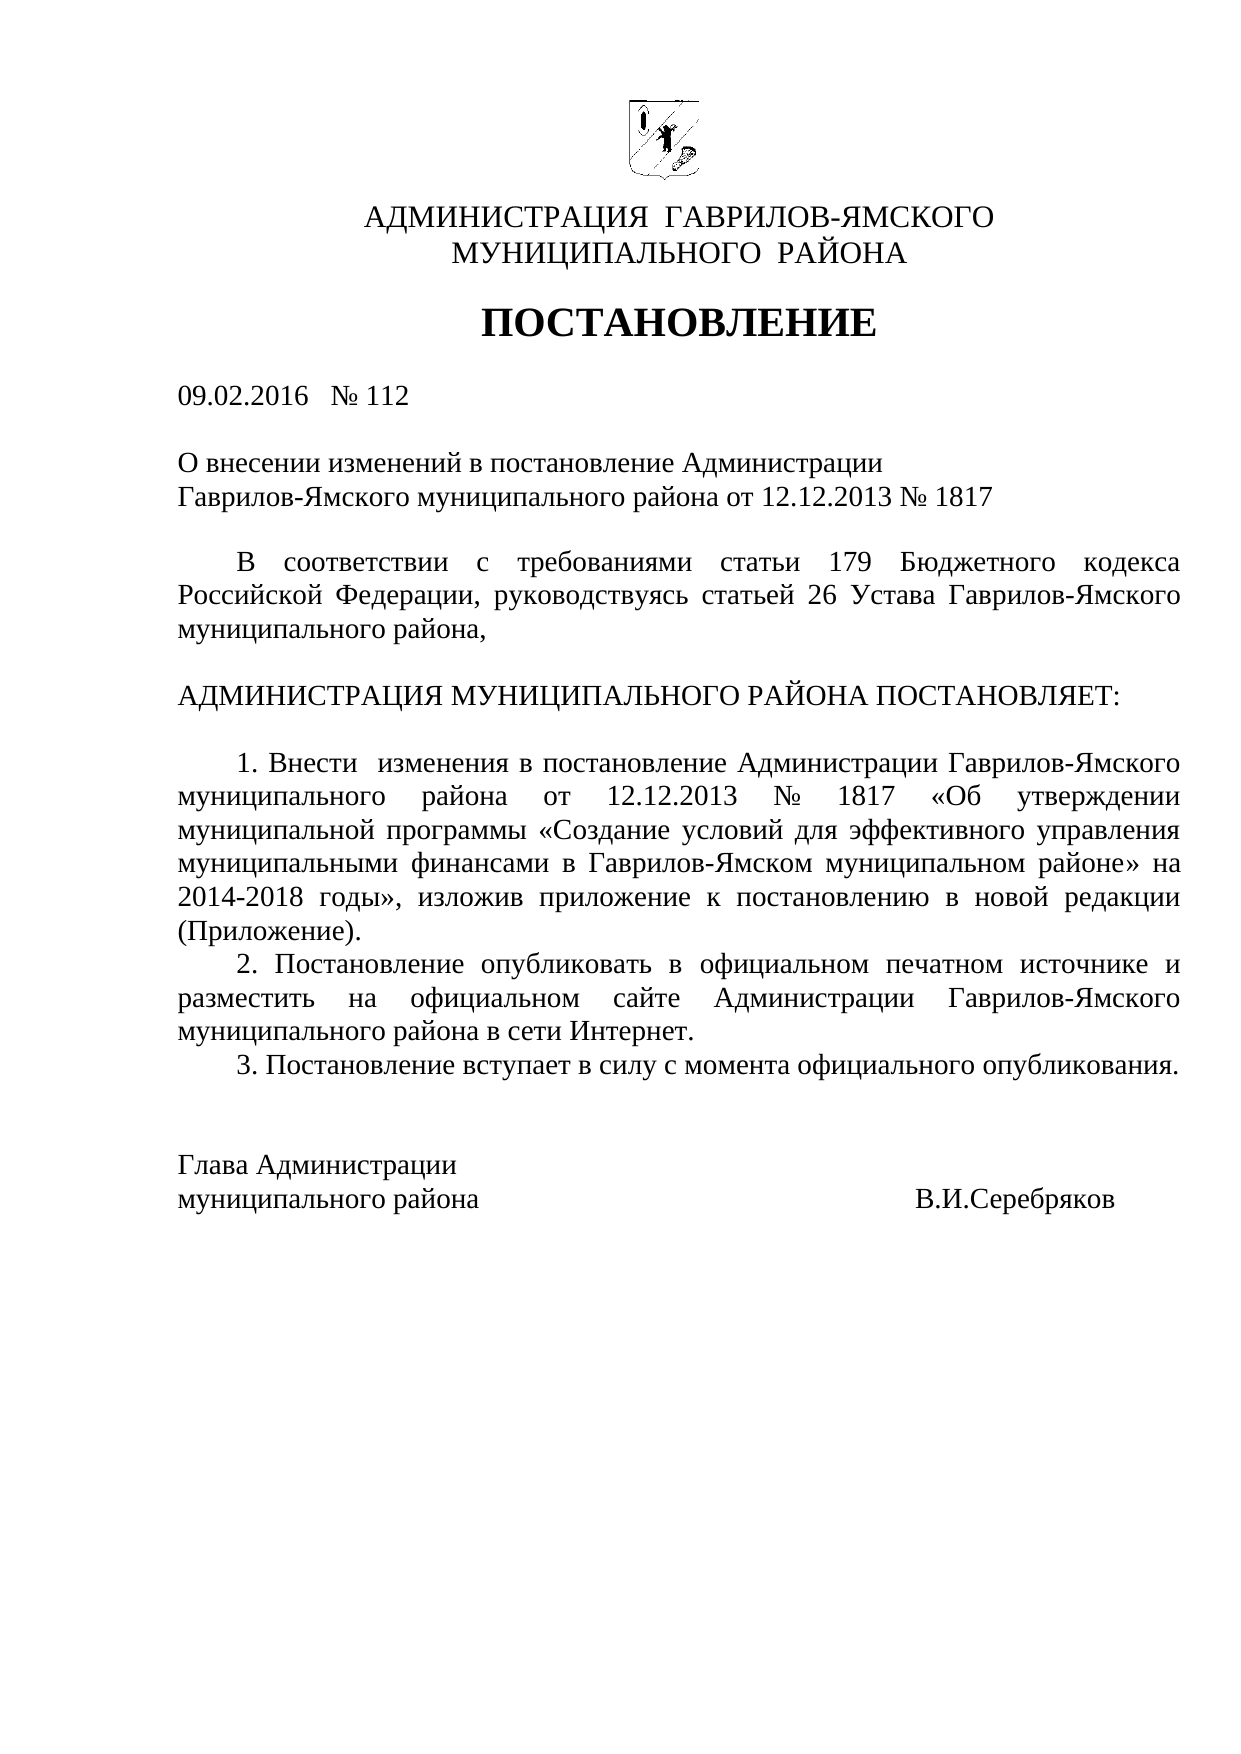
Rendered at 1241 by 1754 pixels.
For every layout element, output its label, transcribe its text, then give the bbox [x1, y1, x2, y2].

text МУНИЦИПАЛЬНОГО РАЙОНА [177, 235, 1181, 271]
text В соответствии с требованиями статьи 179 Бюджетного кодекса Российской Федерации, руководствуясь статьей 26 Устава Гаврилов-Ямского муниципального района, [177, 544, 1181, 644]
text 1. Внести изменения в постановление Администрации Гаврилов-Ямского муниципального района от 12.12.2013 № 1817 «Об утверждении муниципальной программы «Создание условий для эффективного управления муниципальными финансами в Гаврилов-Ямском муниципальном районе» на 2014-2018 годы», изложив приложение к постановлению в новой редакции (Приложение). [177, 745, 1181, 946]
text 2. Постановление опубликовать в официальном печатном источнике и разместить на официальном сайте Администрации Гаврилов-Ямского муниципального района в сети Интернет. [177, 946, 1181, 1047]
text АДМИНИСТРАЦИЯ МУНИЦИПАЛЬНОГО РАЙОНА ПОСТАНОВЛЯЕТ: [177, 678, 1181, 711]
text 3. Постановление вступает в силу с момента официального опубликования. [177, 1047, 1181, 1080]
picture [629, 100, 699, 180]
text муниципального района В.И.Серебряков [177, 1181, 1181, 1214]
text ПОСТАНОВЛЕНИЕ [177, 297, 1181, 345]
text Гаврилов-Ямского муниципального района от 12.12.2013 № 1817 [177, 479, 1181, 513]
text 09.02.2016 № 112 [177, 378, 1181, 412]
text Глава Администрации [177, 1147, 1181, 1181]
text АДМИНИСТРАЦИЯ ГАВРИЛОВ-ЯМСКОГО [177, 199, 1181, 235]
text О внесении изменений в постановление Администрации [177, 446, 1181, 479]
